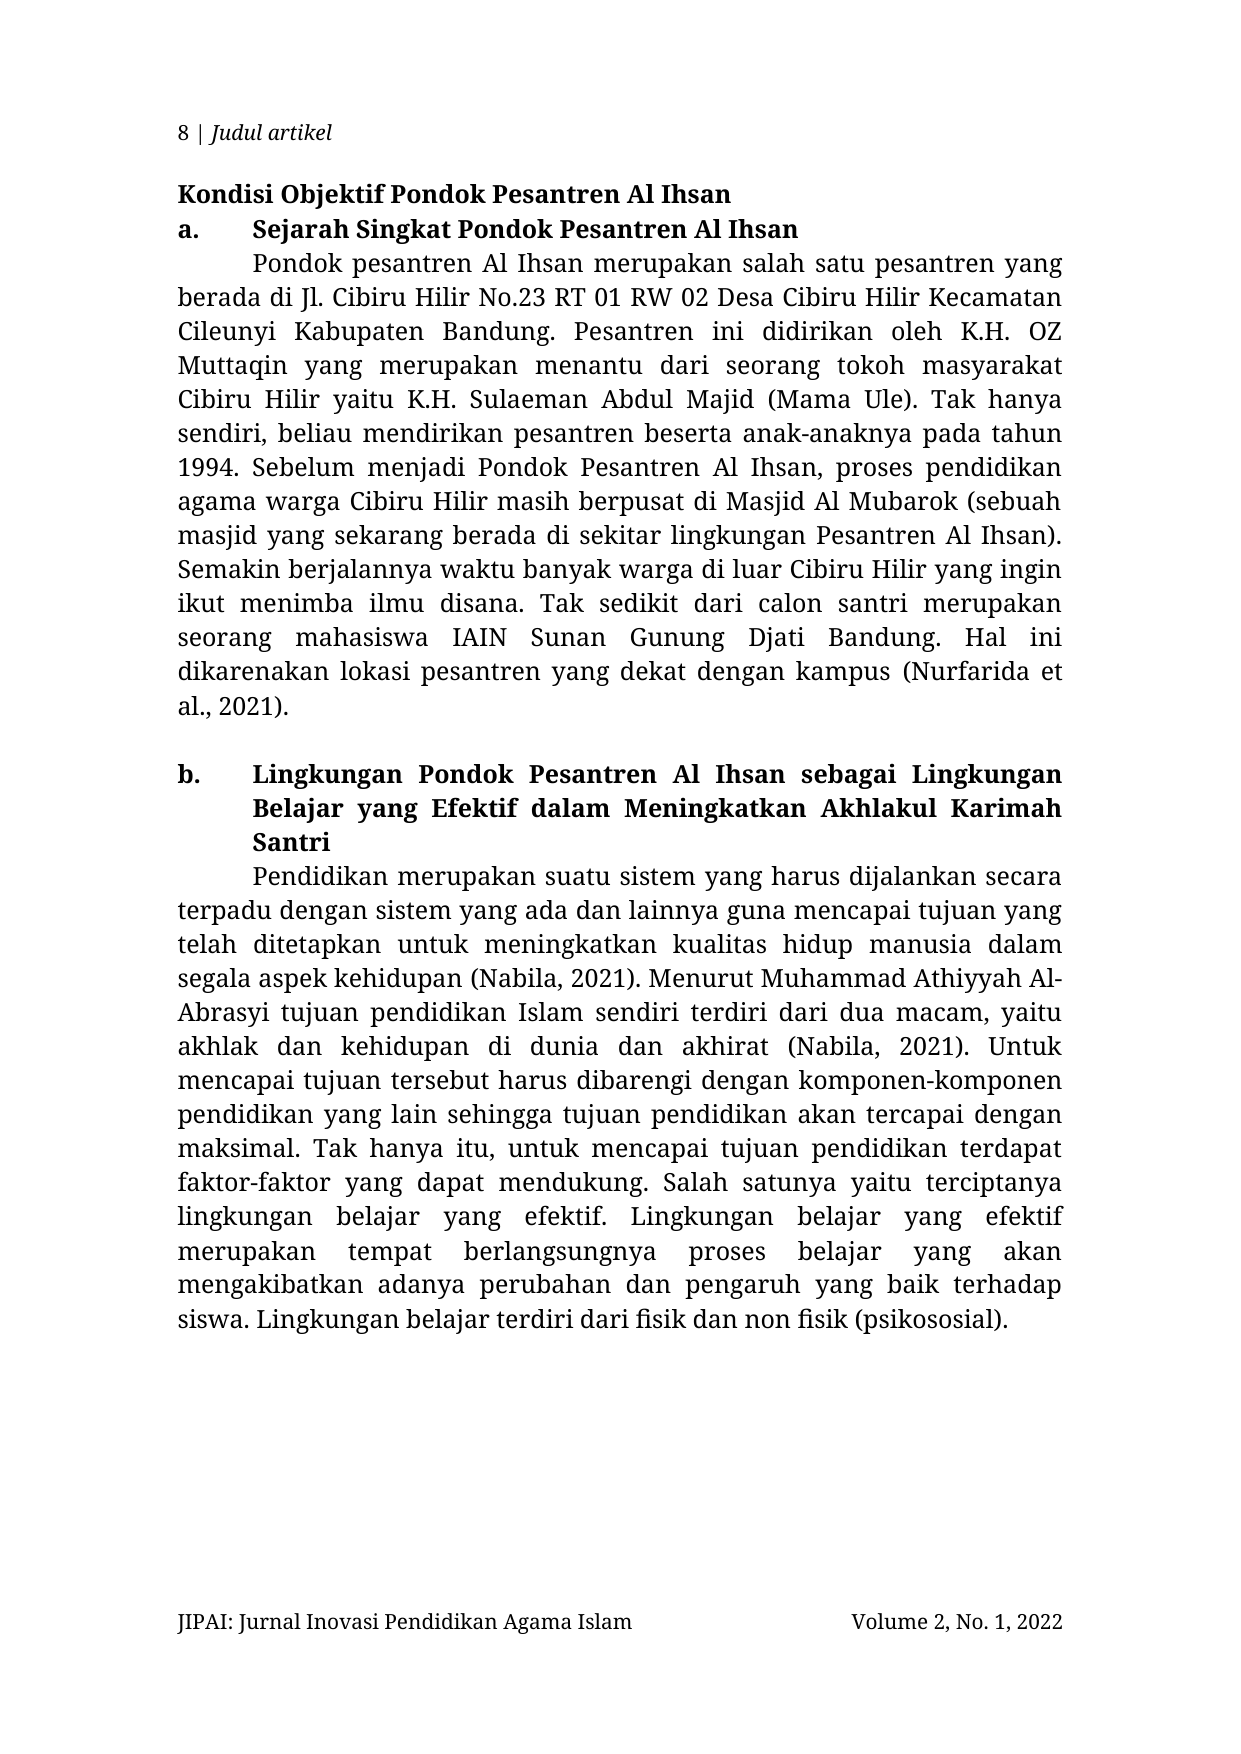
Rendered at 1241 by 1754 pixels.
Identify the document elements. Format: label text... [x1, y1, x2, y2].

text Pondok pesantren Al Ihsan merupakan salah satu pesantren yang berada di Jl. Cibiru Hilir No.23 RT 01 RW 02 Desa Cibiru Hilir Kecamatan Cileunyi Kabupaten Bandung. Pesantren ini didirikan oleh K.H. OZ Muttaqin yang merupakan menantu dari seorang tokoh masyarakat Cibiru Hilir yaitu K.H. Sulaeman Abdul Majid (Mama Ule). Tak hanya sendiri, beliau mendirikan pesantren beserta anak-anaknya pada tahun 1994. Sebelum menjadi Pondok Pesantren Al Ihsan, proses pendidikan agama warga Cibiru Hilir masih berpusat di Masjid Al Mubarok (sebuah masjid yang sekarang berada di sekitar lingkungan Pesantren Al Ihsan). Semakin berjalannya waktu banyak warga di luar Cibiru Hilir yang ingin ikut menimba ilmu disana. Tak sedikit dari calon santri merupakan seorang mahasiswa IAIN Sunan Gunung Djati Bandung. Hal ini dikarenakan lokasi pesantren yang dekat dengan kampus (Nurfarida et al., 2021). [177, 245, 1063, 722]
text Kondisi Objektif Pondok Pesantren Al Ihsan [177, 177, 1063, 211]
text Pendidikan merupakan suatu sistem yang harus dijalankan secara terpadu dengan sistem yang ada dan lainnya guna mencapai tujuan yang telah ditetapkan untuk meningkatkan kualitas hidup manusia dalam segala aspek kehidupan (Nabila, 2021). Menurut Muhammad Athiyyah Al-Abrasyi tujuan pendidikan Islam sendiri terdiri dari dua macam, yaitu akhlak dan kehidupan di dunia dan akhirat (Nabila, 2021). Untuk mencapai tujuan tersebut harus dibarengi dengan komponen-komponen pendidikan yang lain sehingga tujuan pendidikan akan tercapai dengan maksimal. Tak hanya itu, untuk mencapai tujuan pendidikan terdapat faktor-faktor yang dapat mendukung. Salah satunya yaitu terciptanya lingkungan belajar yang efektif. Lingkungan belajar yang efektif merupakan tempat berlangsungnya proses belajar yang akan mengakibatkan adanya perubahan dan pengaruh yang baik terhadap siswa. Lingkungan belajar terdiri dari fisik dan non fisik (psikososial). [177, 858, 1063, 1335]
list Lingkungan Pondok Pesantren Al Ihsan sebagai Lingkungan Belajar yang Efektif dalam Meningkatkan Akhlakul Karimah Santri [177, 756, 1063, 858]
list Sejarah Singkat Pondok Pesantren Al Ihsan [177, 211, 1063, 245]
